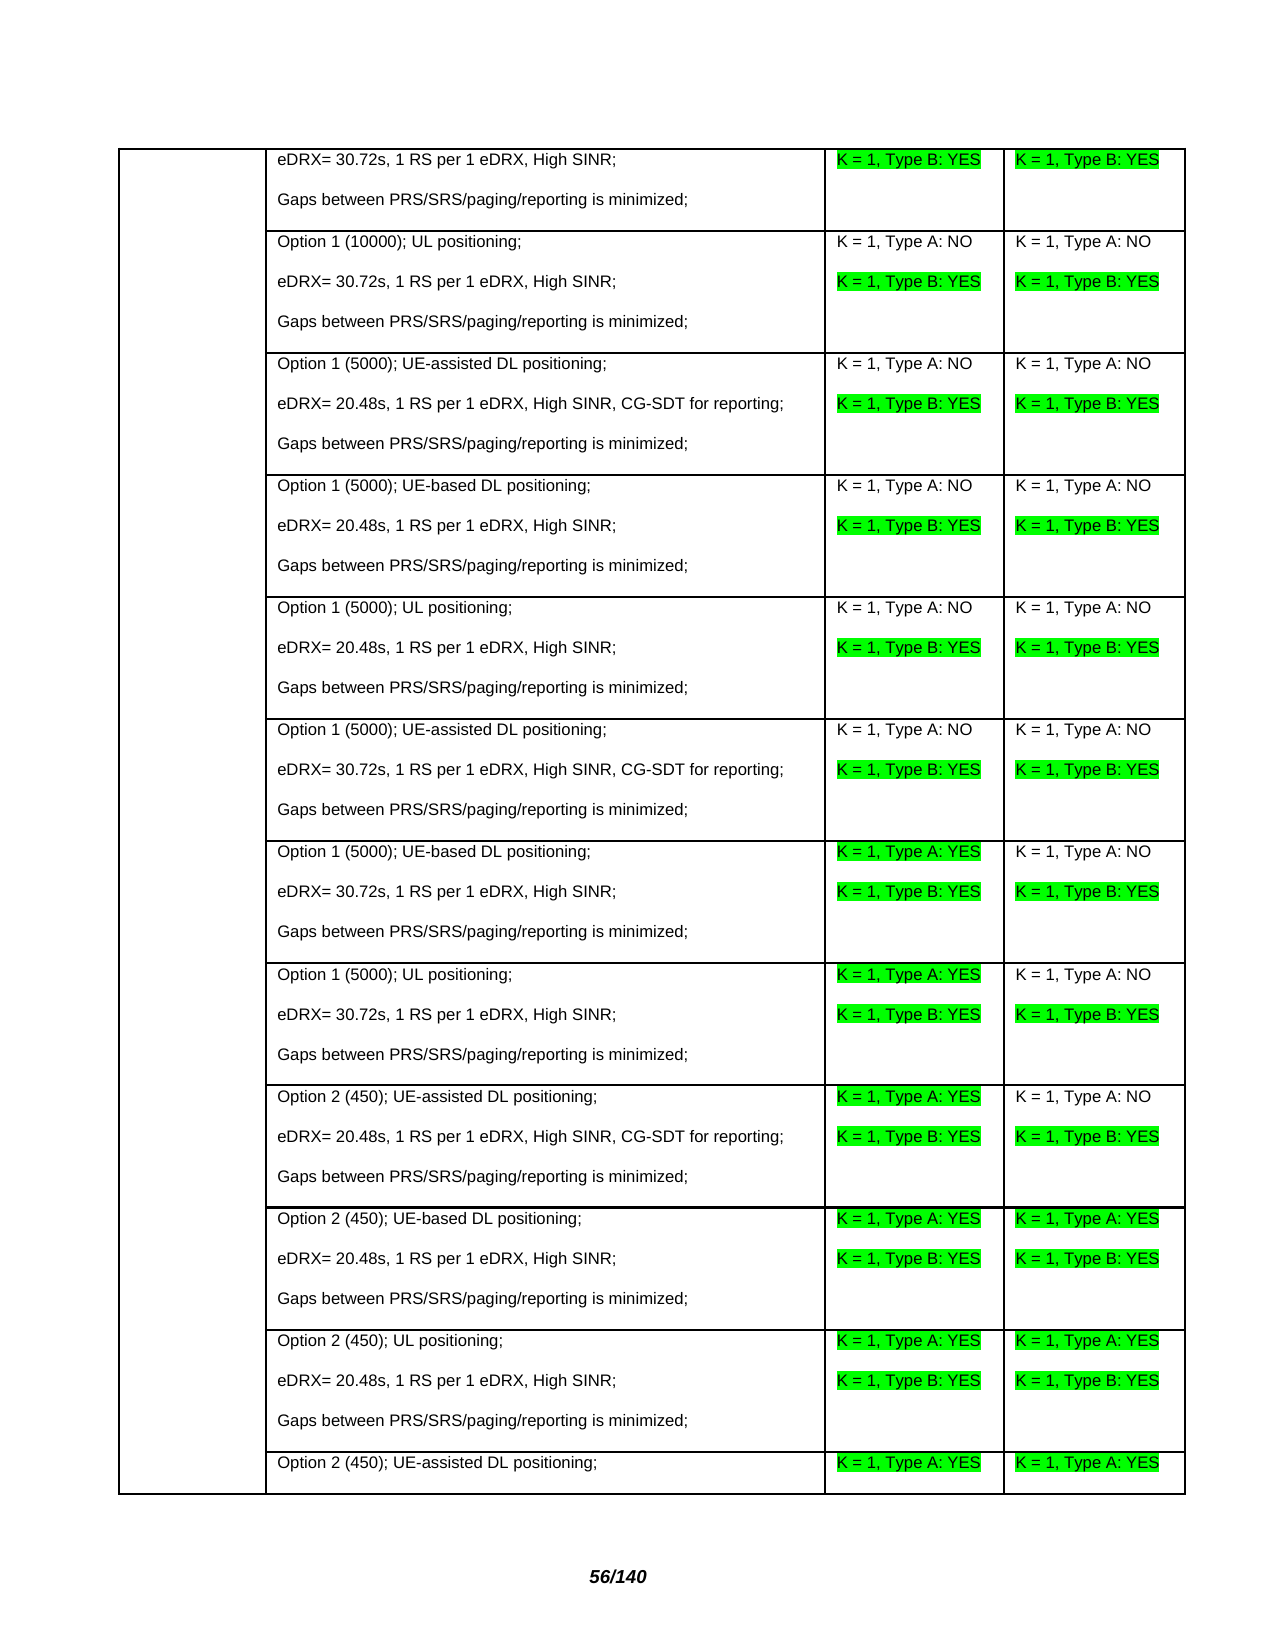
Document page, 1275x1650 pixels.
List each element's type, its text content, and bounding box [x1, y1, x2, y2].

table_cell K = 1, Type A: YES K = 1, Type B: YES [1005, 1331, 1184, 1451]
table_cell K = 1, Type A: NO K = 1, Type B: YES [1005, 720, 1184, 840]
table_cell K = 1, Type A: YES K = 1, Type B: YES [826, 842, 1003, 962]
table_cell K = 1, Type A: NO K = 1, Type B: YES [826, 354, 1003, 474]
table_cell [1005, 150, 1184, 230]
table_cell K = 1, Type A: NO K = 1, Type B: YES [1005, 842, 1184, 962]
table_cell K = 1, Type A: YES K = 1, Type B: YES [826, 1331, 1003, 1451]
table_cell Option 2 (450); UE-assisted DL positioning; eDRX= 20.48s, 1 RS per 1 eDRX, High SINR, CG-SDT for reporting; Gaps between PRS/SRS/paging/reporting is minimized; [267, 1086, 824, 1206]
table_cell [267, 1453, 824, 1493]
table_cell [267, 150, 824, 230]
table_cell Option 2 (450); UE-based DL positioning; eDRX= 20.48s, 1 RS per 1 eDRX, High SINR; Gaps between PRS/SRS/paging/reporting is minimized; [267, 1209, 824, 1328]
table_cell K = 1, Type A: YES K = 1, Type B: YES [1005, 1209, 1184, 1328]
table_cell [826, 150, 1003, 230]
table_cell K = 1, Type A: YES K = 1, Type B: YES [826, 1209, 1003, 1328]
table_cell Option 2 (450); UL positioning; eDRX= 20.48s, 1 RS per 1 eDRX, High SINR; Gaps between PRS/SRS/paging/reporting is minimized; [267, 1331, 824, 1451]
table_cell K = 1, Type A: NO K = 1, Type B: YES [826, 476, 1003, 596]
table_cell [1005, 1453, 1184, 1493]
table_cell K = 1, Type A: YES K = 1, Type B: YES [826, 1086, 1003, 1206]
table_cell Option 1 (10000); UL positioning; eDRX= 30.72s, 1 RS per 1 eDRX, High SINR; Gaps between PRS/SRS/paging/reporting is minimized; [267, 232, 824, 352]
table_cell Option 1 (5000); UE-based DL positioning; eDRX= 30.72s, 1 RS per 1 eDRX, High SINR; Gaps between PRS/SRS/paging/reporting is minimized; [267, 842, 824, 962]
table_cell K = 1, Type A: NO K = 1, Type B: YES [1005, 354, 1184, 474]
table_cell K = 1, Type A: NO K = 1, Type B: YES [826, 232, 1003, 352]
table_cell Option 1 (5000); UE-based DL positioning; eDRX= 20.48s, 1 RS per 1 eDRX, High SINR; Gaps between PRS/SRS/paging/reporting is minimized; [267, 476, 824, 596]
table_cell K = 1, Type A: NO K = 1, Type B: YES [1005, 598, 1184, 718]
table_cell Option 1 (5000); UE-assisted DL positioning; eDRX= 20.48s, 1 RS per 1 eDRX, High SINR, CG-SDT for reporting; Gaps between PRS/SRS/paging/reporting is minimized; [267, 354, 824, 474]
table_cell K = 1, Type A: NO K = 1, Type B: YES [826, 720, 1003, 840]
table_cell Option 1 (5000); UL positioning; eDRX= 20.48s, 1 RS per 1 eDRX, High SINR; Gaps between PRS/SRS/paging/reporting is minimized; [267, 598, 824, 718]
table_cell K = 1, Type A: NO K = 1, Type B: YES [1005, 964, 1184, 1084]
table_cell K = 1, Type A: NO K = 1, Type B: YES [826, 598, 1003, 718]
table_cell Option 1 (5000); UL positioning; eDRX= 30.72s, 1 RS per 1 eDRX, High SINR; Gaps between PRS/SRS/paging/reporting is minimized; [267, 964, 824, 1084]
table_cell K = 1, Type A: NO K = 1, Type B: YES [1005, 232, 1184, 352]
table_cell K = 1, Type A: NO K = 1, Type B: YES [1005, 476, 1184, 596]
table_cell Option 1 (5000); UE-assisted DL positioning; eDRX= 30.72s, 1 RS per 1 eDRX, High SINR, CG-SDT for reporting; Gaps between PRS/SRS/paging/reporting is minimized; [267, 720, 824, 840]
table_cell K = 1, Type A: NO K = 1, Type B: YES [1005, 1086, 1184, 1206]
table_cell K = 1, Type A: YES K = 1, Type B: YES [826, 964, 1003, 1084]
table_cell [826, 1453, 1003, 1493]
